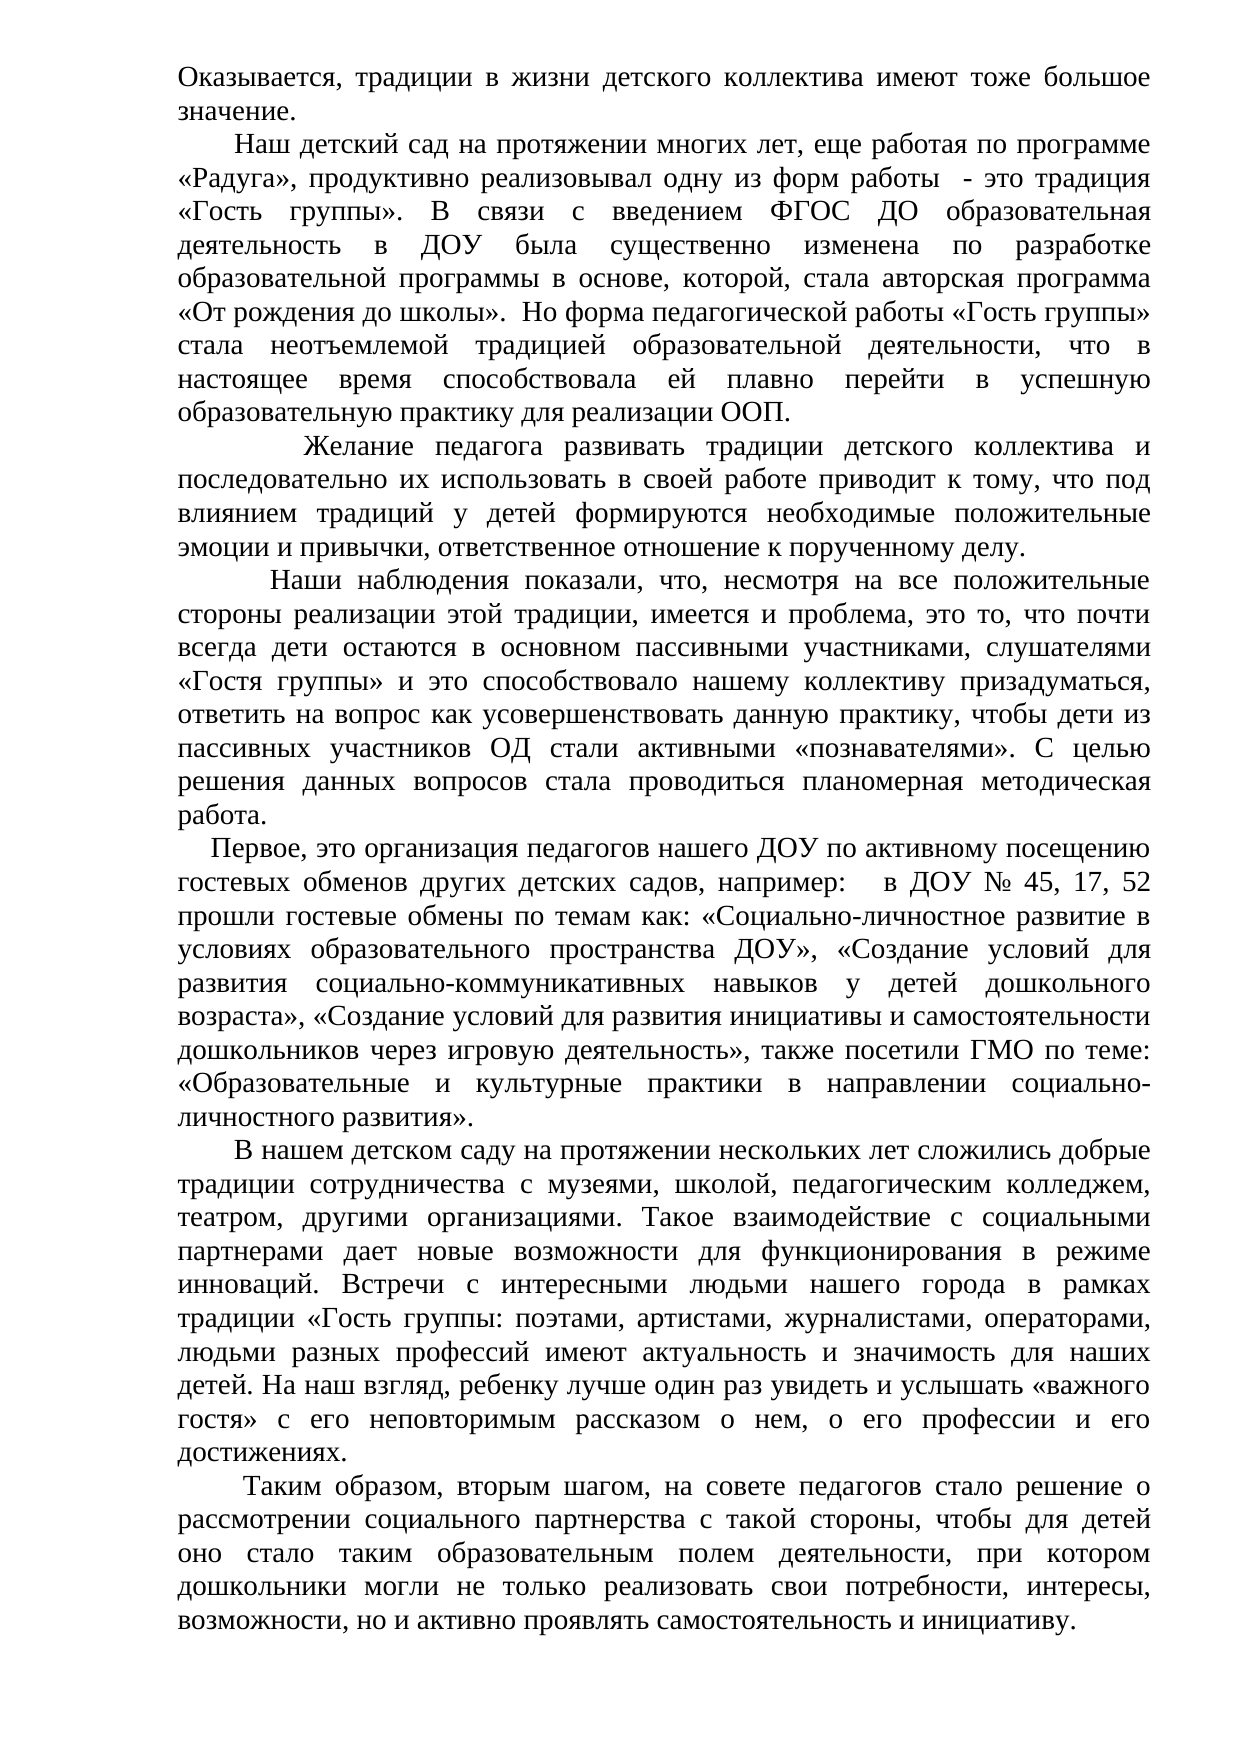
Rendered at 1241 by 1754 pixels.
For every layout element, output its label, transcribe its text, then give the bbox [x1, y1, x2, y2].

text Наш детский сад на протяжении многих лет, еще работая по программе «Радуга», продуктивно реализовывал одну из форм работы - это традиция «Гость группы». В связи с введением ФГОС ДО образовательная деятельность в ДОУ была существенно изменена по разработке образовательной программы в основе, которой, стала авторская программа «От рождения до школы». Но форма педагогической работы «Гость группы» стала неотъемлемой традицией образовательной деятельности, что в настоящее время способствовала ей плавно перейти в успешную образовательную практику для реализации ООП. [177, 126, 1152, 428]
text Первое, это организация педагогов нашего ДОУ по активному посещению гостевых обменов других детских садов, например: в ДОУ № 45, 17, 52 прошли гостевые обмены по темам как: «Социально-личностное развитие в условиях образовательного пространства ДОУ», «Создание условий для развития социально-коммуникативных навыков у детей дошкольного возраста», «Создание условий для развития инициативы и самостоятельности дошкольников через игровую деятельность», также посетили ГМО по теме: «Образовательные и культурные практики в направлении социально-личностного развития». [177, 831, 1152, 1132]
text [177, 59, 1152, 126]
text Желание педагога развивать традиции детского коллектива и последовательно их использовать в своей работе приводит к тому, что под влиянием традиций у детей формируются необходимые положительные эмоции и привычки, ответственное отношение к порученному делу. [177, 428, 1152, 562]
text Таким образом, вторым шагом, на совете педагогов стало решение о рассмотрении социального партнерства с такой стороны, чтобы для детей оно стало таким образовательным полем деятельности, при котором дошкольники могли не только реализовать свои потребности, интересы, возможности, но и активно проявлять самостоятельность и инициативу. [177, 1468, 1152, 1636]
text Наши наблюдения показали, что, несмотря на все положительные стороны реализации этой традиции, имеется и проблема, это то, что почти всегда дети остаются в основном пассивными участниками, слушателями «Гостя группы» и это способствовало нашему коллективу призадуматься, ответить на вопрос как усовершенствовать данную практику, чтобы дети из пассивных участников ОД стали активными «познавателями». С целью решения данных вопросов стала проводиться планомерная методическая работа. [177, 562, 1152, 831]
text В нашем детском саду на протяжении нескольких лет сложились добрые традиции сотрудничества с музеями, школой, педагогическим колледжем, театром, другими организациями. Такое взаимодействие с социальными партнерами дает новые возможности для функционирования в режиме инноваций. Встречи с интересными людьми нашего города в рамках традиции «Гость группы: поэтами, артистами, журналистами, операторами, людьми разных профессий имеют актуальность и значимость для наших детей. На наш взгляд, ребенку лучше один раз увидеть и услышать «важного гостя» с его неповторимым рассказом о нем, о его профессии и его достижениях. [177, 1132, 1152, 1468]
